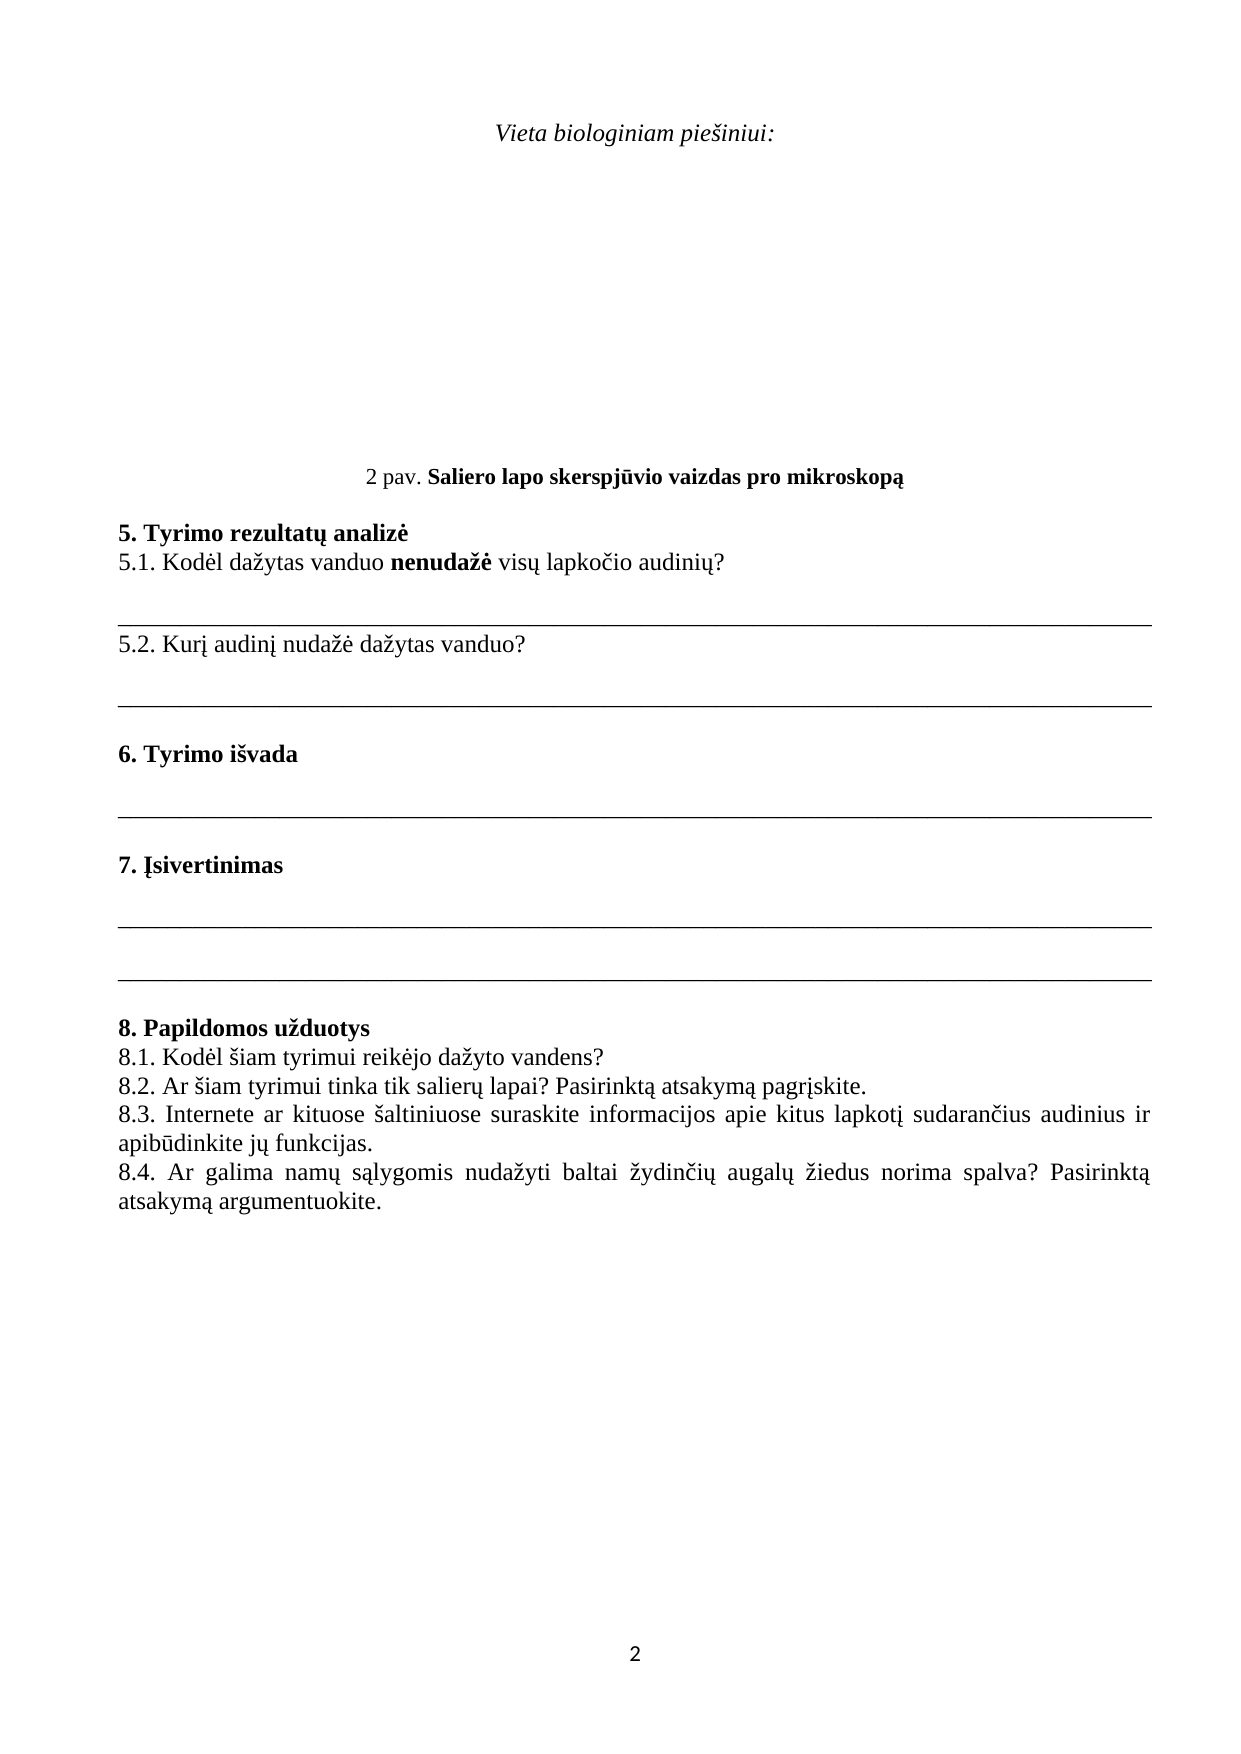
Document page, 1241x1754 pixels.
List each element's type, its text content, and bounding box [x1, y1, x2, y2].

text 5.2. Kurį audinį nudažė dažytas vanduo? [118, 629, 1152, 657]
text 8.1. Kodėl šiam tyrimui reikėjo dažyto vandens? [118, 1042, 1152, 1071]
text 8.2. Ar šiam tyrimui tinka tik salierų lapai? Pasirinktą atsakymą pagrįskite. [118, 1071, 1152, 1099]
text 5.1. Kodėl dažytas vanduo nenudažė visų lapkočio audinių? [118, 547, 1152, 576]
text 6. Tyrimo išvada [118, 739, 1152, 768]
text 8.4. Ar galima namų sąlygomis nudažyti baltai žydinčių augalų žiedus norima spalva? Pasirinktą atsakymą argumentuokite. [118, 1157, 1152, 1214]
text 8. Papildomos užduotys [118, 1013, 1152, 1042]
text Vieta biologiniam piešiniui: [118, 118, 1152, 147]
text 5. Tyrimo rezultatų analizė [118, 518, 1152, 547]
text 2 pav. Saliero lapo skerspjūvio vaizdas pro mikroskopą [118, 463, 1152, 489]
text 8.3. Internete ar kituose šaltiniuose suraskite informacijos apie kitus lapkotį sudarančius audinius ir apibūdinkite jų funkcijas. [118, 1099, 1152, 1157]
text 7. Įsivertinimas [118, 850, 1152, 878]
